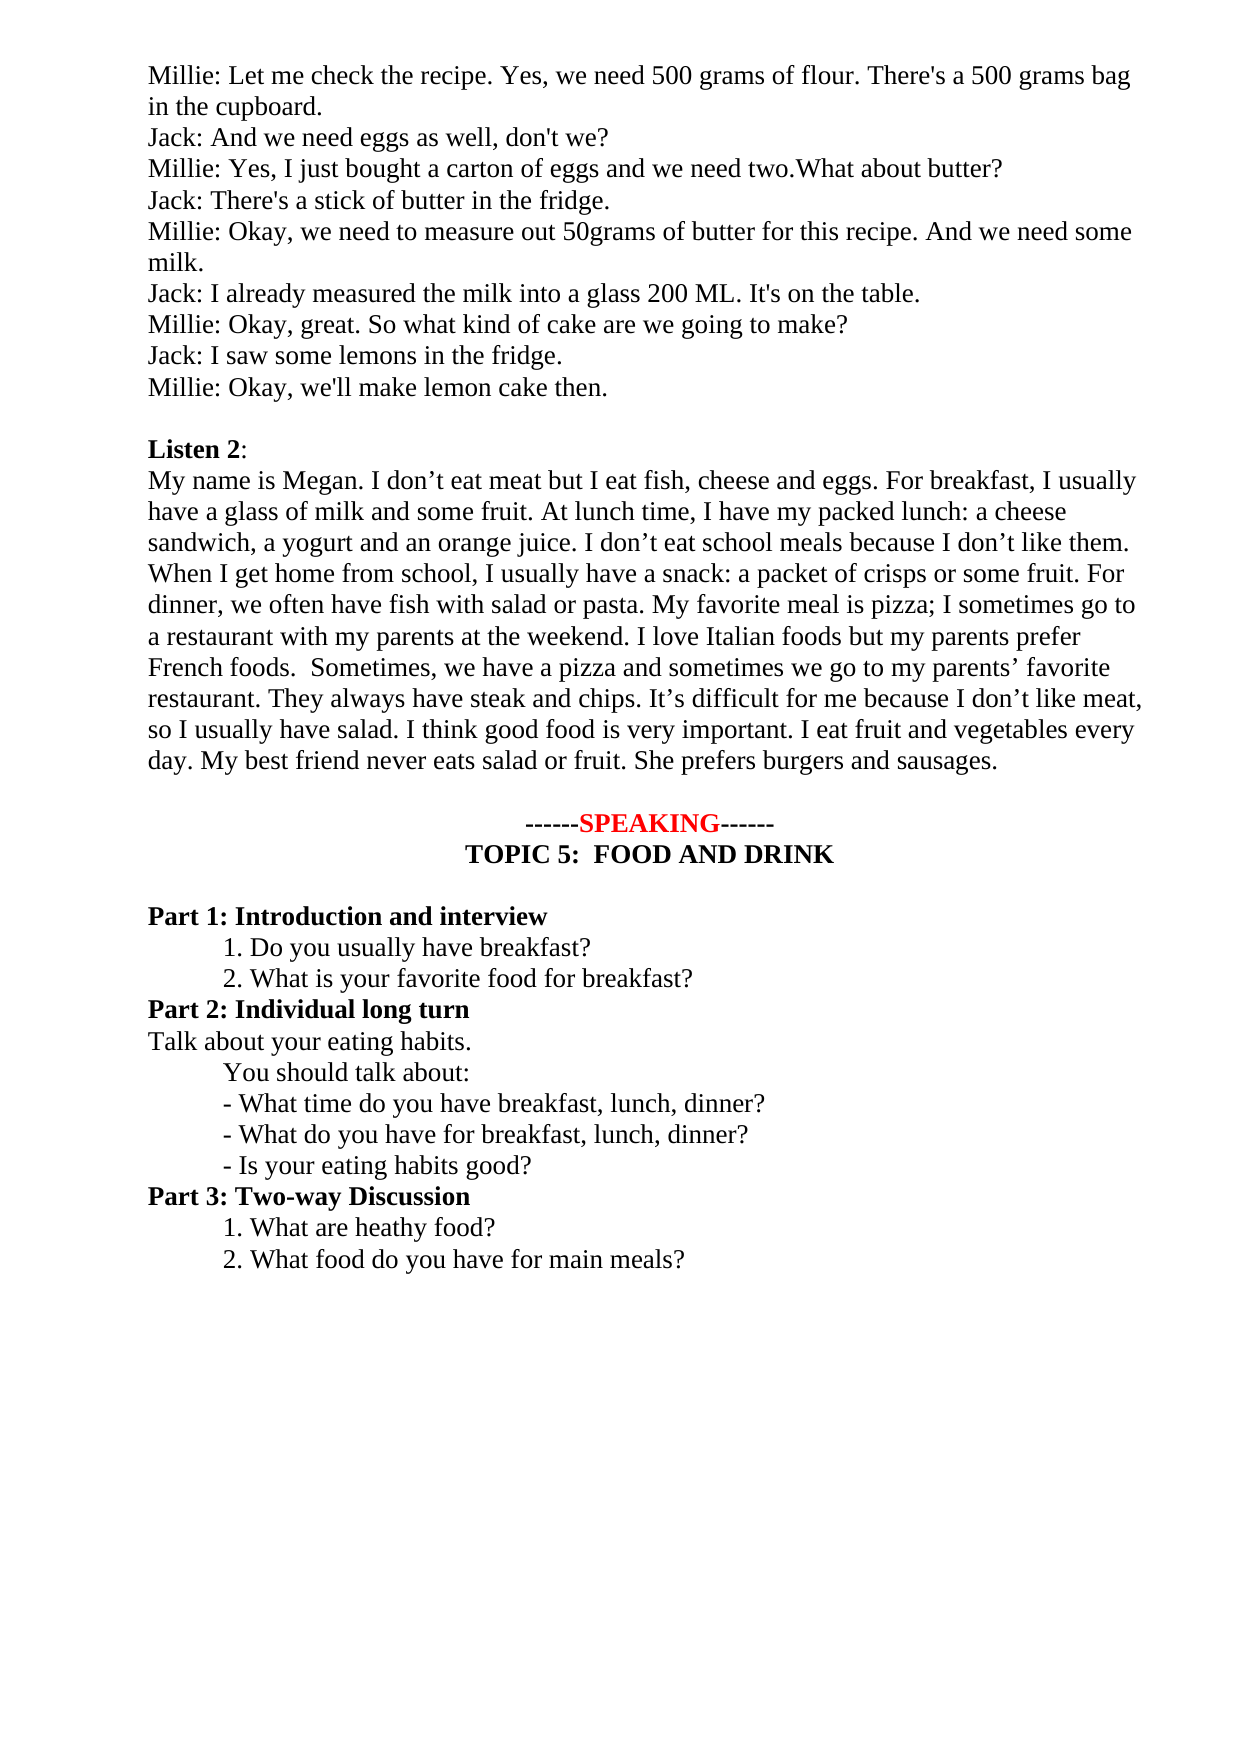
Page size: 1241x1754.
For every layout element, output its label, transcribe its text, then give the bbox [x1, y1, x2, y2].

text Talk about your eating habits. [148, 1025, 1152, 1056]
text Millie: Okay, we'll make lemon cake then. [148, 371, 1152, 402]
text 2. What food do you have for main meals? [148, 1243, 1152, 1274]
text Part 3: Two-way Discussion [148, 1180, 1152, 1212]
text TOPIC 5: FOOD AND DRINK [148, 838, 1152, 869]
text Jack: And we need eggs as well, don't we? [148, 121, 1152, 153]
text Millie: Let me check the recipe. Yes, we need 500 grams of flour. There's a 500 grams bag in the cupboard. [148, 59, 1152, 121]
text 1. What are heathy food? [148, 1212, 1152, 1243]
text Millie: Okay, we need to measure out 50grams of butter for this recipe. And we need some milk. [148, 215, 1152, 277]
text Millie: Yes, I just bought a carton of eggs and we need two.What about butter? [148, 153, 1152, 184]
text Jack: There's a stick of butter in the fridge. [148, 184, 1152, 215]
text Millie: Okay, great. So what kind of cake are we going to make? [148, 308, 1152, 339]
text Part 2: Individual long turn [148, 993, 1152, 1025]
text 2. What is your favorite food for breakfast? [148, 962, 1152, 993]
text - What time do you have breakfast, lunch, dinner? [148, 1087, 1152, 1118]
text - Is your eating habits good? [148, 1149, 1152, 1180]
text Jack: I saw some lemons in the fridge. [148, 339, 1152, 371]
text Jack: I already measured the milk into a glass 200 ML. It's on the table. [148, 277, 1152, 308]
text 1. Do you usually have breakfast? [148, 931, 1152, 962]
text Listen 2: [148, 433, 1152, 464]
text ------SPEAKING------ [148, 807, 1152, 838]
text You should talk about: [148, 1056, 1152, 1087]
text - What do you have for breakfast, lunch, dinner? [148, 1118, 1152, 1149]
text Part 1: Introduction and interview [148, 900, 1152, 931]
text My name is Megan. I don’t eat meat but I eat fish, cheese and eggs. For breakfast, I usually have a glass of milk and some fruit. At lunch time, I have my packed lunch: a cheese sandwich, a yogurt and an orange juice. I don’t eat school meals because I don’t like them. When I get home from school, I usually have a snack: a packet of crisps or some fruit. For dinner, we often have fish with salad or pasta. My favorite meal is pizza; I sometimes go to a restaurant with my parents at the weekend. I love Italian foods but my parents prefer French foods. Sometimes, we have a pizza and sometimes we go to my parents’ favorite restaurant. They always have steak and chips. It’s difficult for me because I don’t like meat, so I usually have salad. I think good food is very important. I eat fruit and vegetables every day. My best friend never eats salad or fruit. She prefers burgers and sausages. [148, 464, 1152, 776]
